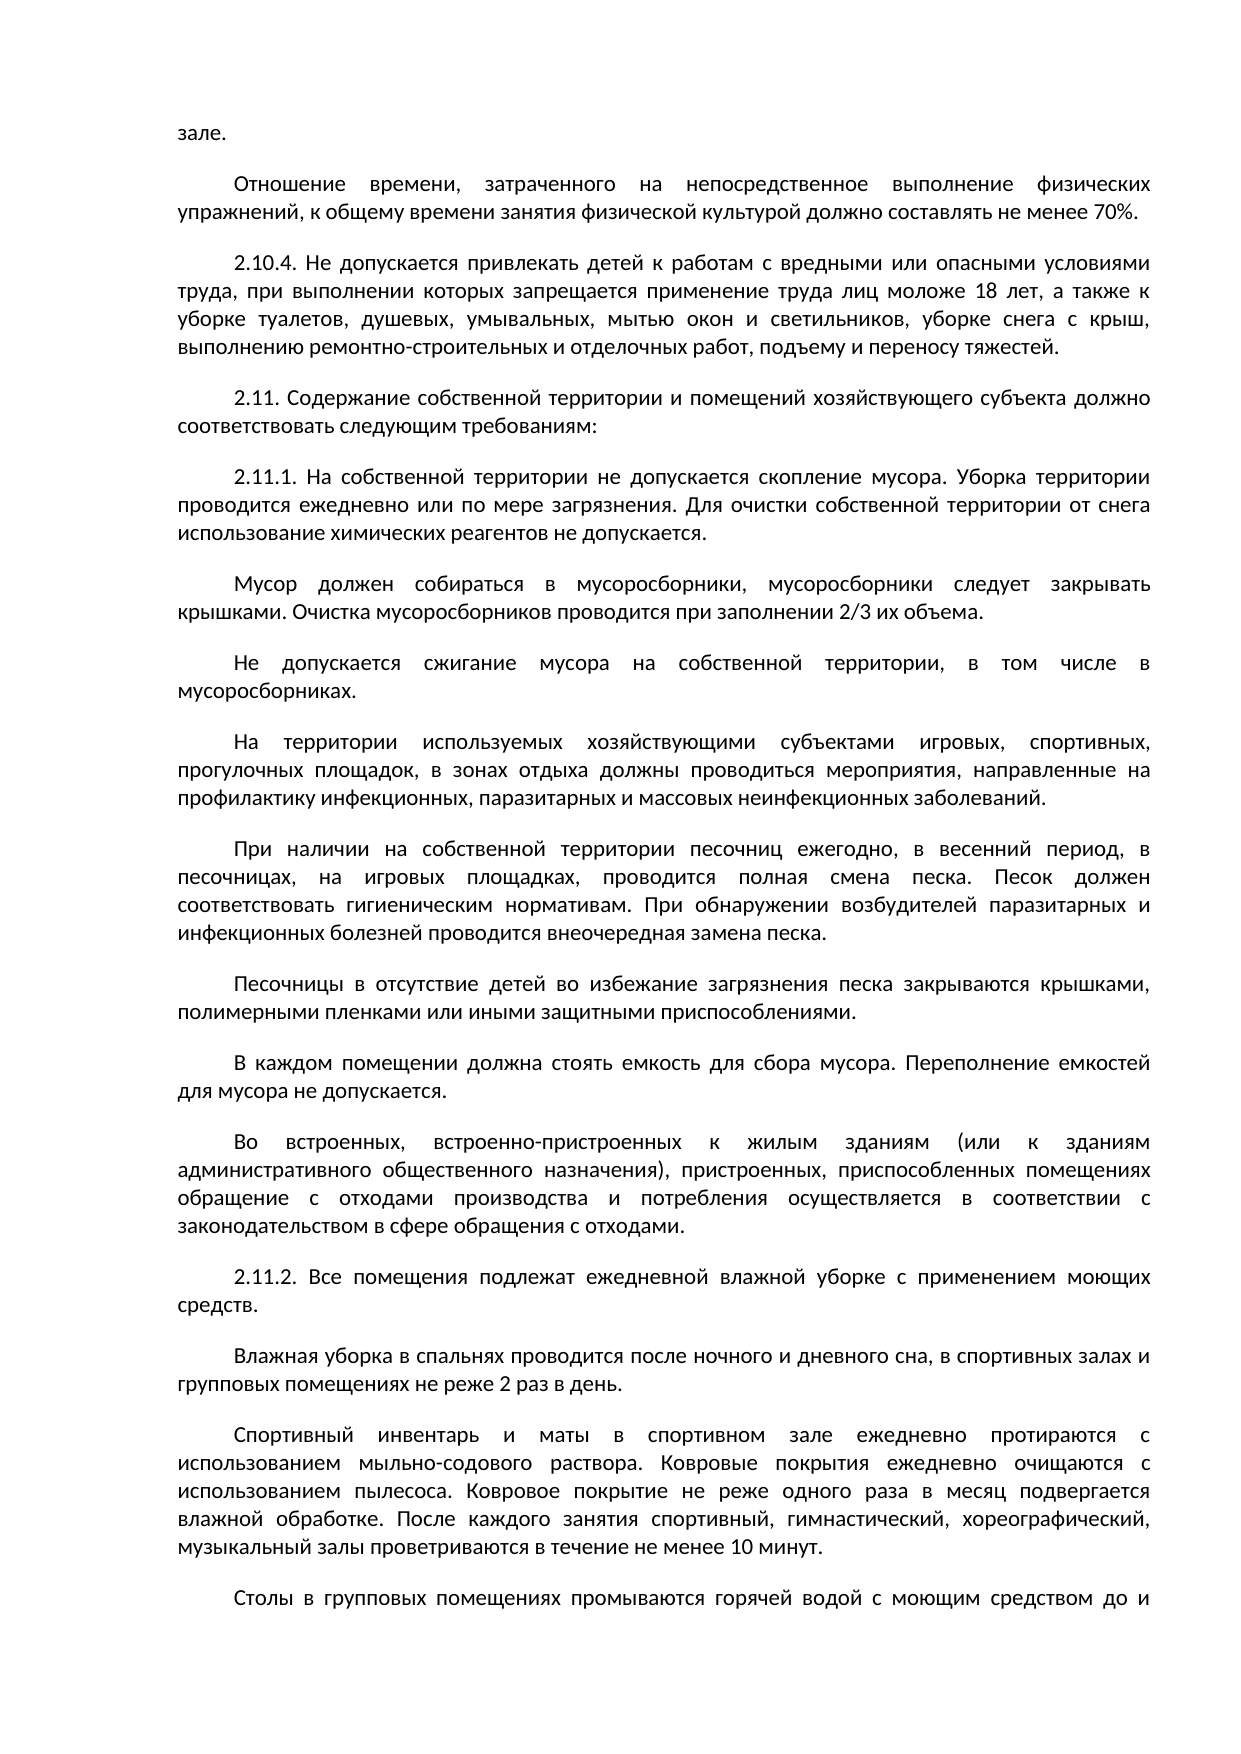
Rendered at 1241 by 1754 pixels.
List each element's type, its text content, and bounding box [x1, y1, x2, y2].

text При наличии на собственной территории песочниц ежегодно, в весенний период, в песочницах, на игровых площадках, проводится полная смена песка. Песок должен соответствовать гигиеническим нормативам. При обнаружении возбудителей паразитарных и инфекционных болезней проводится внеочередная замена песка. [177, 834, 1152, 946]
text Спортивный инвентарь и маты в спортивном зале ежедневно протираются с использованием мыльно-содового раствора. Ковровые покрытия ежедневно очищаются с использованием пылесоса. Ковровое покрытие не реже одного раза в месяц подвергается влажной обработке. После каждого занятия спортивный, гимнастический, хореографический, музыкальный залы проветриваются в течение не менее 10 минут. [177, 1420, 1152, 1560]
text 2.11.2. Все помещения подлежат ежедневной влажной уборке с применением моющих средств. [177, 1262, 1152, 1318]
text Влажная уборка в спальнях проводится после ночного и дневного сна, в спортивных залах и групповых помещениях не реже 2 раз в день. [177, 1341, 1152, 1397]
text На территории используемых хозяйствующими субъектами игровых, спортивных, прогулочных площадок, в зонах отдыха должны проводиться мероприятия, направленные на профилактику инфекционных, паразитарных и массовых неинфекционных заболеваний. [177, 727, 1152, 811]
text Мусор должен собираться в мусоросборники, мусоросборники следует закрывать крышками. Очистка мусоросборников проводится при заполнении 2/3 их объема. [177, 569, 1152, 625]
text Песочницы в отсутствие детей во избежание загрязнения песка закрываются крышками, полимерными пленками или иными защитными приспособлениями. [177, 969, 1152, 1025]
text Не допускается сжигание мусора на собственной территории, в том числе в мусоросборниках. [177, 648, 1152, 704]
text Во встроенных, встроенно-пристроенных к жилым зданиям (или к зданиям административного общественного назначения), пристроенных, приспособленных помещениях обращение с отходами производства и потребления осуществляется в соответствии с законодательством в сфере обращения с отходами. [177, 1127, 1152, 1239]
text 2.10.4. Не допускается привлекать детей к работам с вредными или опасными условиями труда, при выполнении которых запрещается применение труда лиц моложе 18 лет, а также к уборке туалетов, душевых, умывальных, мытью окон и светильников, уборке снега с крыш, выполнению ремонтно-строительных и отделочных работ, подъему и переносу тяжестей. [177, 248, 1152, 360]
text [177, 118, 1152, 146]
text Отношение времени, затраченного на непосредственное выполнение физических упражнений, к общему времени занятия физической культурой должно составлять не менее 70%. [177, 169, 1152, 225]
text В каждом помещении должна стоять емкость для сбора мусора. Переполнение емкостей для мусора не допускается. [177, 1048, 1152, 1104]
text 2.11. Содержание собственной территории и помещений хозяйствующего субъекта должно соответствовать следующим требованиям: [177, 383, 1152, 439]
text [177, 1583, 1152, 1611]
text 2.11.1. На собственной территории не допускается скопление мусора. Уборка территории проводится ежедневно или по мере загрязнения. Для очистки собственной территории от снега использование химических реагентов не допускается. [177, 462, 1152, 546]
